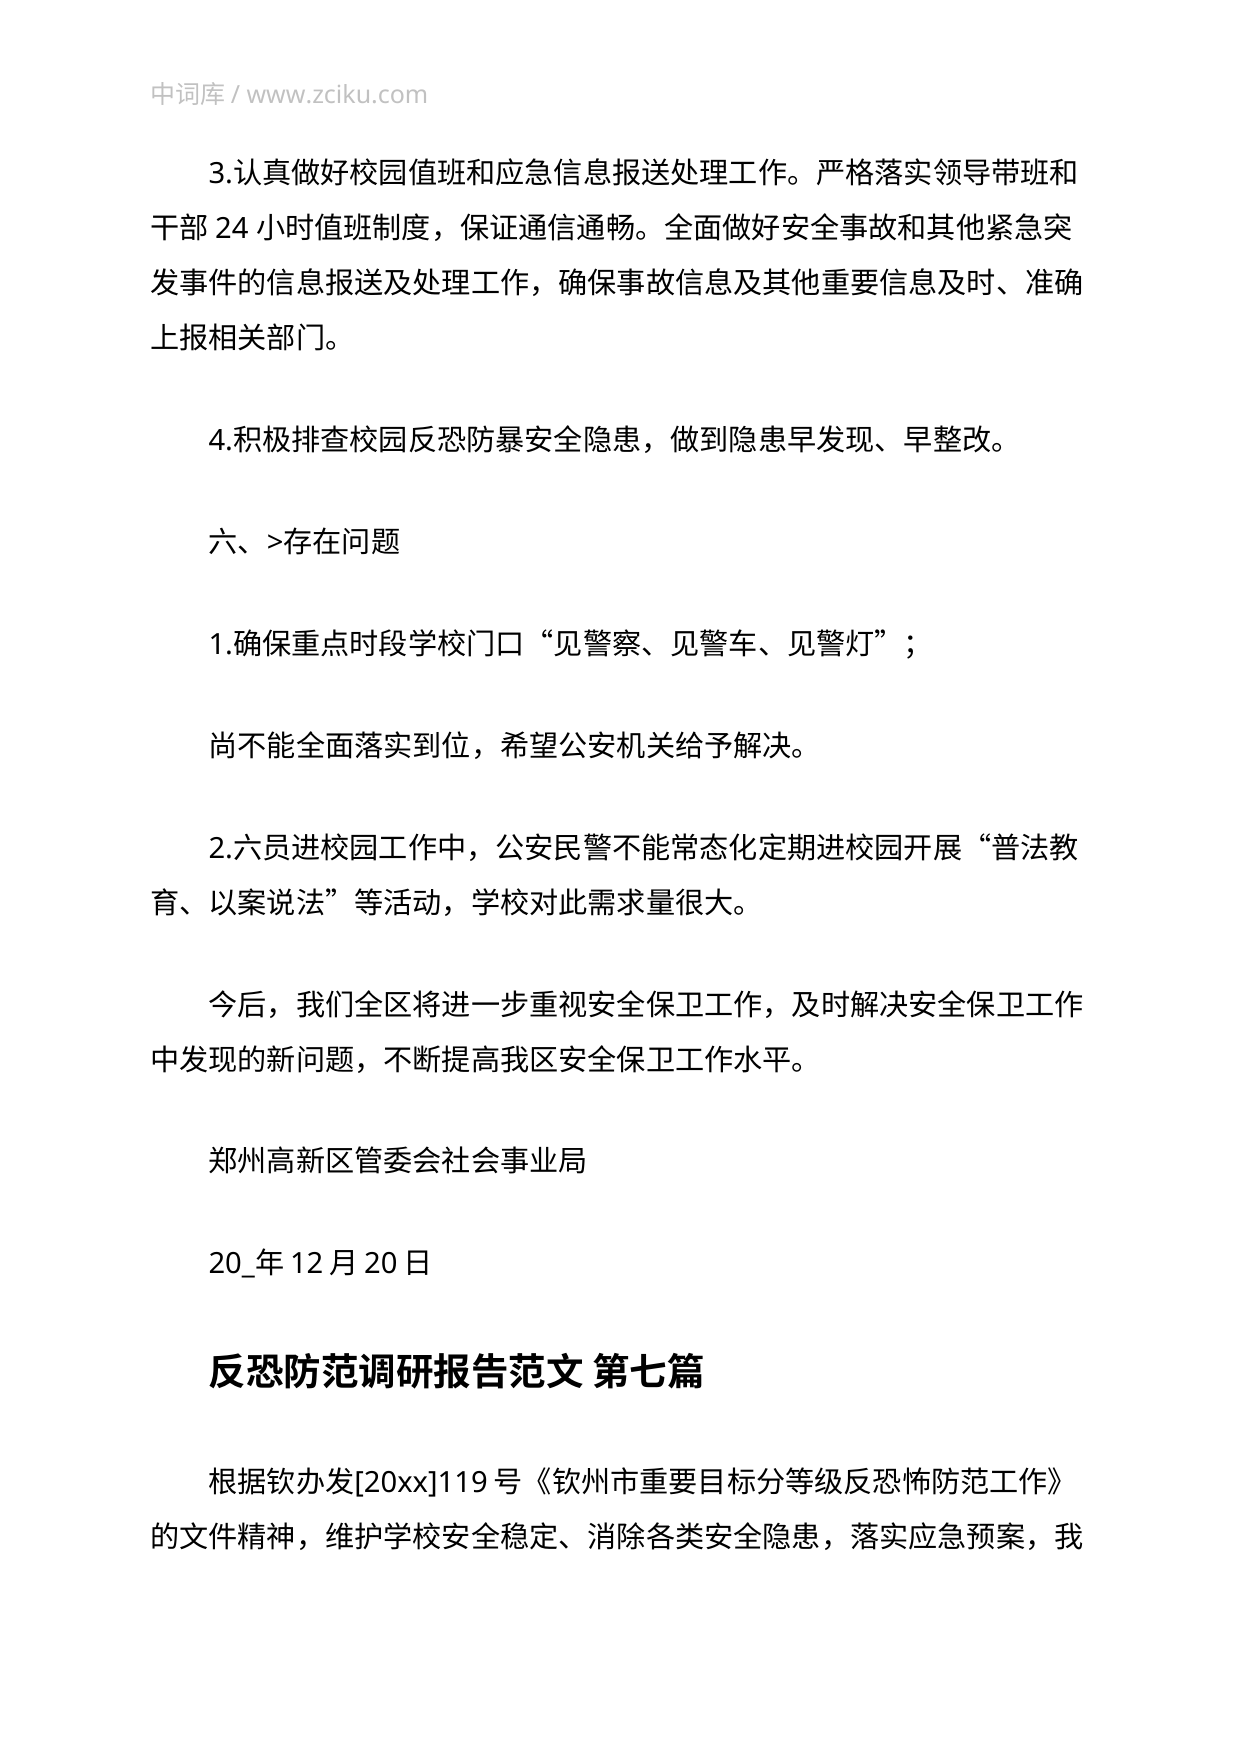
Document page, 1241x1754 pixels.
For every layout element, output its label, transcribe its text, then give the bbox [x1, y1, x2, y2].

text 3.认真做好校园值班和应急信息报送处理工作。严格落实领导带班和干部 24 小时值班制度，保证通信通畅。全面做好安全事故和其他紧急突发事件的信息报送及处理工作，确保事故信息及其他重要信息及时、准确上报相关部门。 [150, 150, 1090, 357]
text 1.确保重点时段学校门口“见警察、见警车、见警灯”； [150, 621, 1090, 663]
text 六、>存在问题 [150, 519, 1090, 561]
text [150, 1459, 1090, 1556]
text 20_年12月20日 [150, 1239, 1090, 1282]
text 2.六员进校园工作中，公安民警不能常态化定期进校园开展“普法教育、以案说法”等活动，学校对此需求量很大。 [150, 824, 1090, 922]
text 尚不能全面落实到位，希望公安机关给予解决。 [150, 723, 1090, 765]
text 4.积极排查校园反恐防暴安全隐患，做到隐患早发现、早整改。 [150, 417, 1090, 459]
text 今后，我们全区将进一步重视安全保卫工作，及时解决安全保卫工作中发现的新问题，不断提高我区安全保卫工作水平。 [150, 981, 1090, 1078]
text 郑州高新区管委会社会事业局 [150, 1138, 1090, 1180]
text 反恐防范调研报告范文 第七篇 [150, 1342, 1090, 1396]
